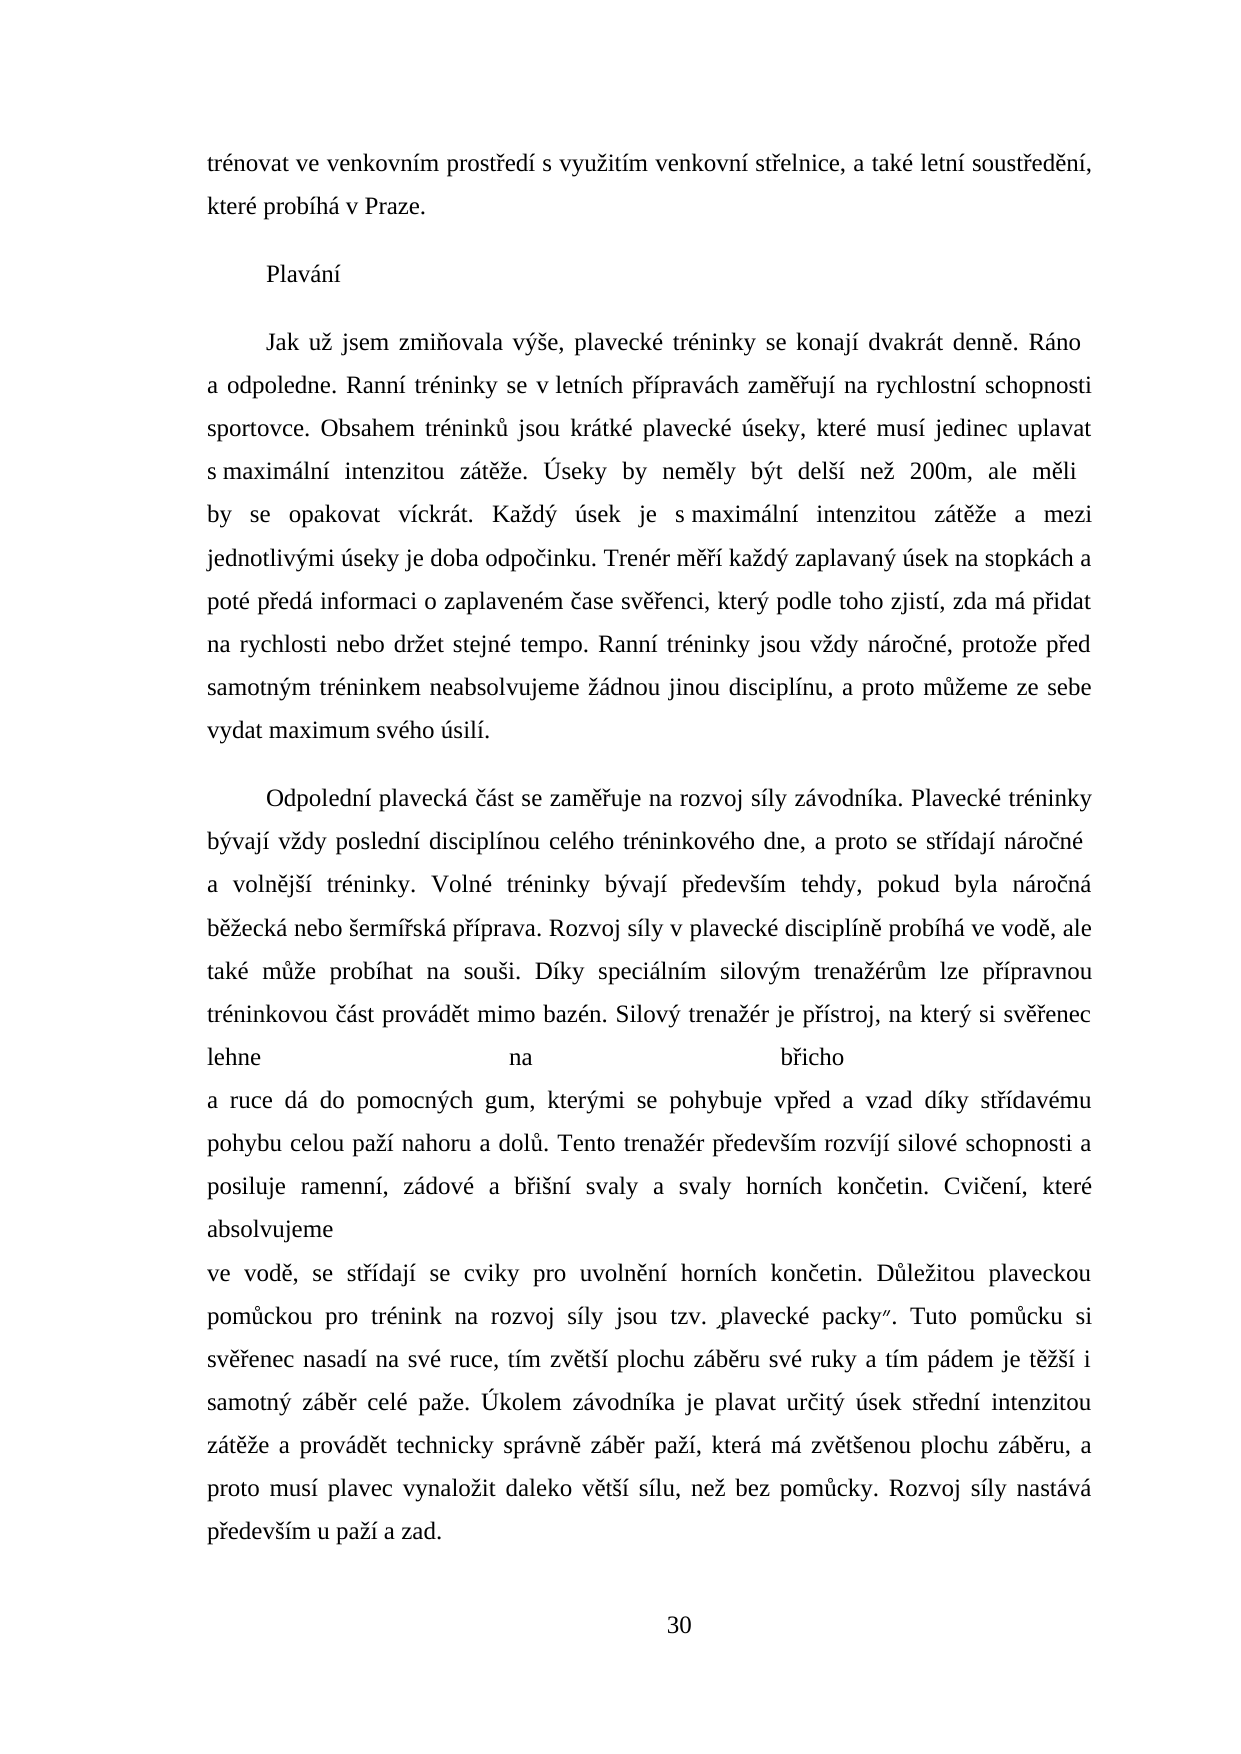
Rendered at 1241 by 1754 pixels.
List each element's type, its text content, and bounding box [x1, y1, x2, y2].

text Letní příprava probíhá od června do konce srpna. Tato tréninková část je mezi hlavní závodní sezónou, proto je přizpůsobena jednotlivým závodům. V každé disciplíně se využívají jiné metody, aby svěřenec trenérů měl co nejpestřejší tréninkové jednotky a dosáhl zlepšení výkonu v jednotlivých disciplínách. Výhodou letní sezóny je možnost trénovat ve venkovním prostředí s využitím venkovní střelnice, a také letní soustředění, které probíhá v Praze. [207, 388, 1092, 676]
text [207, 1239, 1092, 1570]
text Plavání [207, 715, 1092, 744]
text Jak už jsem zmiňovala výše, plavecké tréninky se konají dvakrát denně. Ráno a odpoledne. Ranní tréninky se v letních přípravách zaměřují na rychlostní schopnosti sportovce. Obsahem tréninků jsou krátké plavecké úseky, které musí jedinec uplavat s maximální intenzitou zátěže. Úseky by neměly být delší než 200m, ale měli by se opakovat víckrát. Každý úsek je s maximální intenzitou zátěže a mezi jednotlivými úseky je doba odpočinku. Trenér měří každý zaplavaný úsek na stopkách a poté předá informaci o zaplaveném čase svěřenci, který podle toho zjistí, zda má přidat na rychlosti nebo držet stejné tempo. Ranní tréninky jsou vždy náročné, protože před samotným tréninkem neabsolvujeme žádnou jinou disciplínu, a proto můžeme ze sebe vydat maximum svého úsilí. [207, 783, 1092, 1200]
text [207, 148, 1092, 349]
